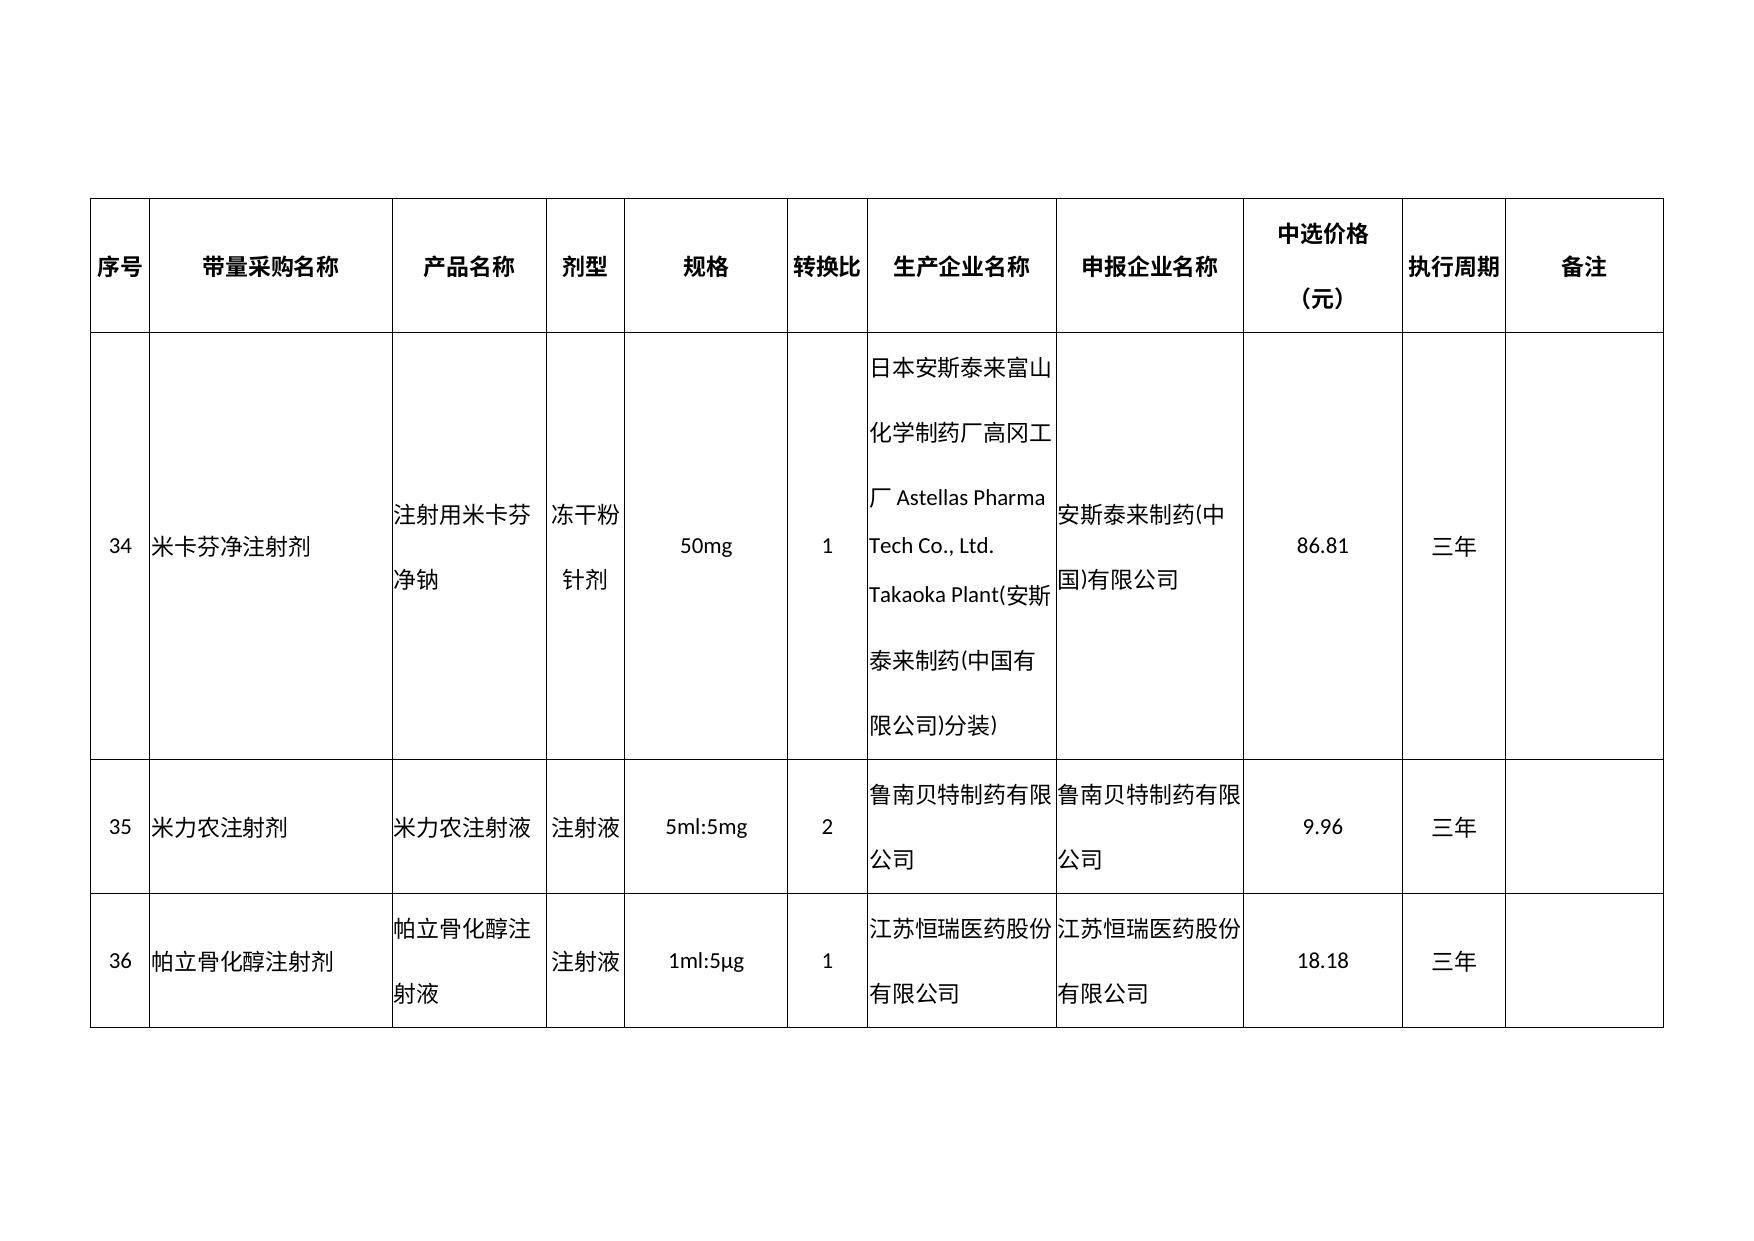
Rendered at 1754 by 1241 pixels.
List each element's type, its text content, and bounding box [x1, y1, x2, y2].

table_cell 5ml:5mg [625, 760, 787, 893]
table_header 规格 [625, 199, 787, 332]
table_cell 三年 [1403, 760, 1505, 893]
table_cell 注射液 [547, 760, 624, 893]
table_cell 注射液 [547, 894, 624, 1027]
table_cell 1 [788, 333, 867, 758]
table_cell 2 [788, 760, 867, 893]
table_cell [1506, 894, 1663, 1027]
table_cell 9.96 [1244, 760, 1402, 893]
table_cell 米力农注射液 [393, 760, 546, 893]
table_header 剂型 [547, 199, 624, 332]
table_cell [1506, 333, 1663, 758]
table_cell 1ml:5μg [625, 894, 787, 1027]
table_header 生产企业名称 [868, 199, 1056, 332]
table_cell 36 [91, 894, 149, 1027]
table_header 转换比 [788, 199, 867, 332]
table_cell 86.81 [1244, 333, 1402, 758]
table_header 带量采购名称 [150, 199, 392, 332]
table_cell 安斯泰来制药(中国)有限公司 [1057, 333, 1243, 758]
table_cell 江苏恒瑞医药股份有限公司 [1057, 894, 1243, 1027]
table_cell 帕立骨化醇注射液 [393, 894, 546, 1027]
table_cell 注射用米卡芬净钠 [393, 333, 546, 758]
table_cell 1 [788, 894, 867, 1027]
table_cell 三年 [1403, 333, 1505, 758]
table_cell 米卡芬净注射剂 [150, 333, 392, 758]
table_cell [1506, 760, 1663, 893]
table_cell 江苏恒瑞医药股份有限公司 [868, 894, 1056, 1027]
table_cell 日本安斯泰来富山化学制药厂高冈工厂Astellas Pharma Tech Co., Ltd. Takaoka Plant(安斯泰来制药(中国有限公司)分装) [868, 333, 1056, 758]
table_header 产品名称 [393, 199, 546, 332]
table_cell 鲁南贝特制药有限公司 [1057, 760, 1243, 893]
table_cell 18.18 [1244, 894, 1402, 1027]
table_cell 34 [91, 333, 149, 758]
table_header 申报企业名称 [1057, 199, 1243, 332]
table_cell 米力农注射剂 [150, 760, 392, 893]
table_header 执行周期 [1403, 199, 1505, 332]
table_cell 帕立骨化醇注射剂 [150, 894, 392, 1027]
table_header 序号 [91, 199, 149, 332]
table_cell 50mg [625, 333, 787, 758]
table_header 备注 [1506, 199, 1663, 332]
table_cell 35 [91, 760, 149, 893]
table_cell 鲁南贝特制药有限公司 [868, 760, 1056, 893]
table_cell 冻干粉针剂 [547, 333, 624, 758]
table_header 中选价格（元） [1244, 199, 1402, 332]
table_cell 三年 [1403, 894, 1505, 1027]
